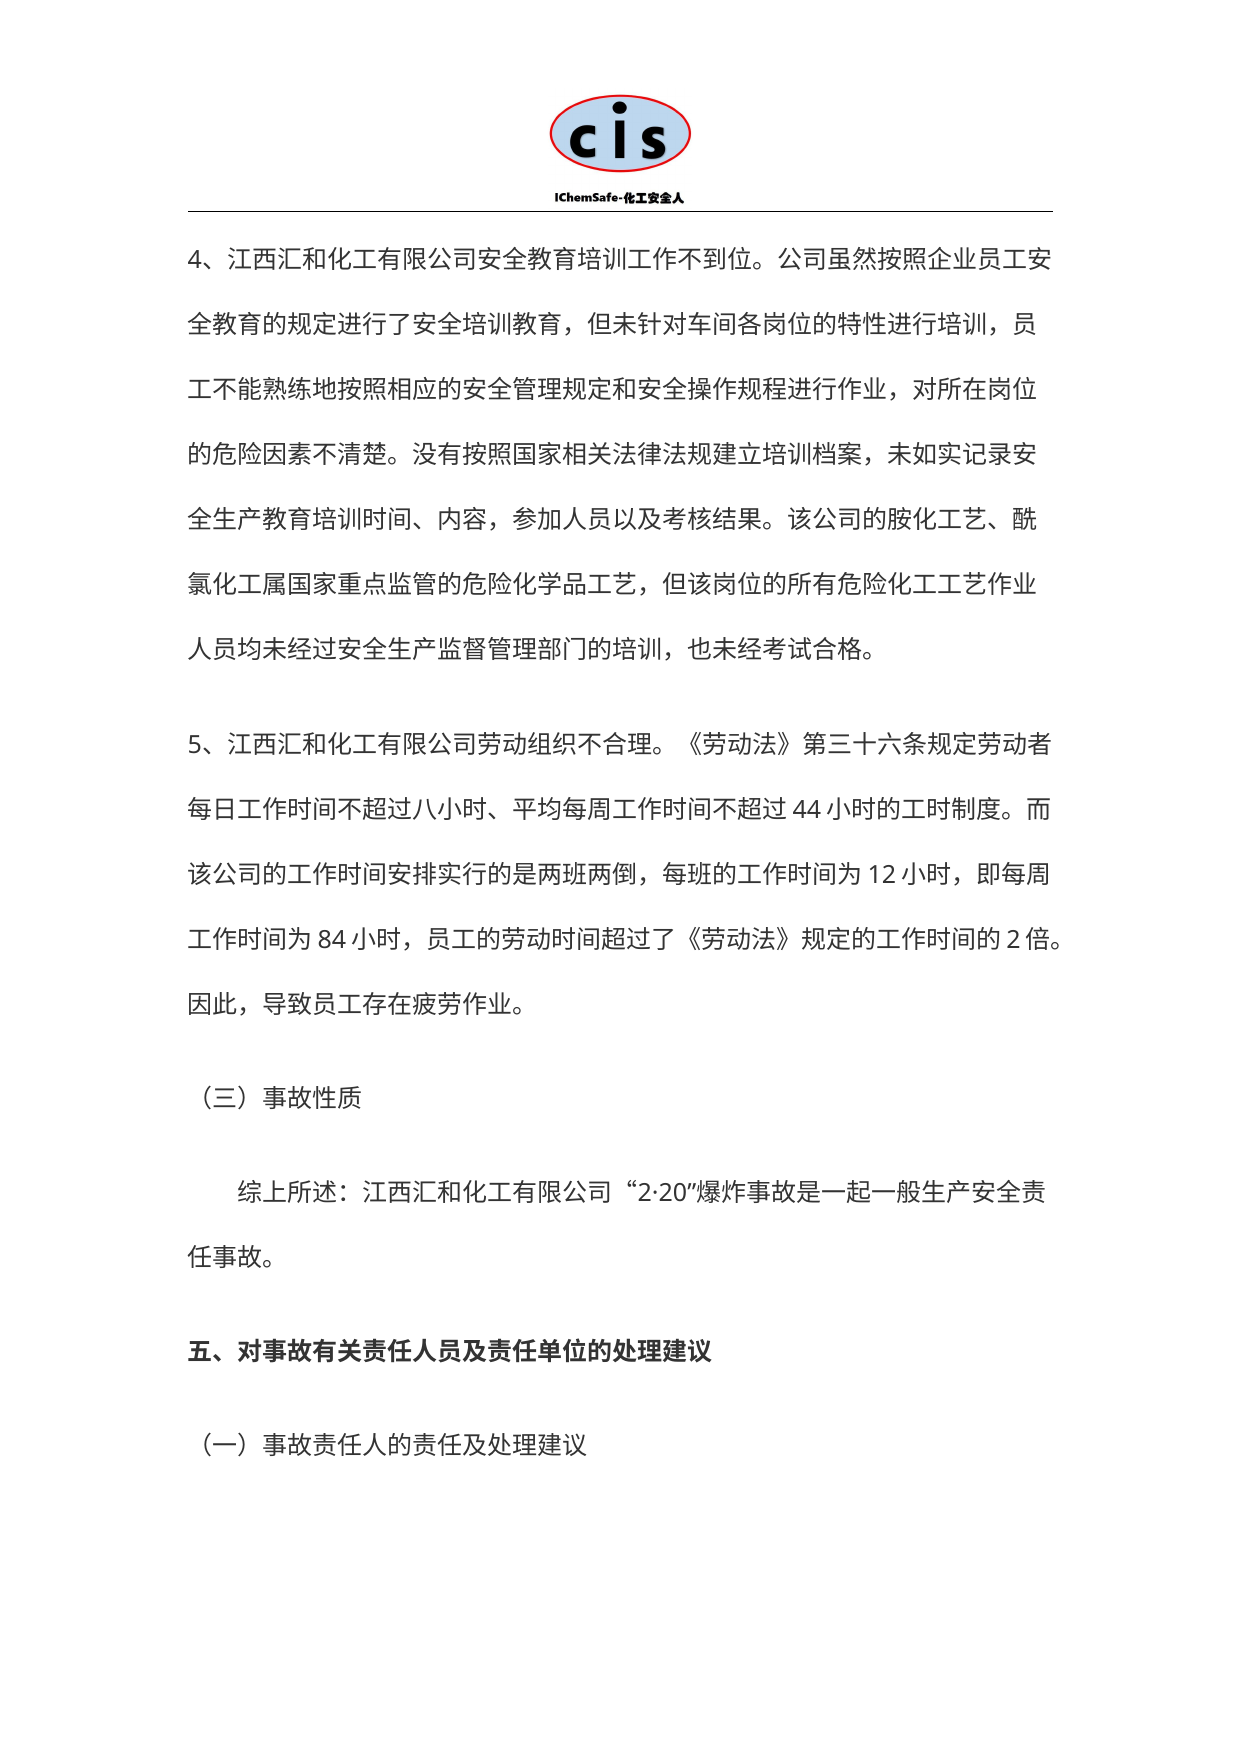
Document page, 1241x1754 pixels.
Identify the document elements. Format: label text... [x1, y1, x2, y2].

text 综上所述：江西汇和化工有限公司“2·20”爆炸事故是一起一般生产安全责任事故。 [187, 1158, 1053, 1288]
text 5、江西汇和化工有限公司劳动组织不合理。《劳动法》第三十六条规定劳动者每日工作时间不超过八小时、平均每周工作时间不超过44小时的工时制度。而该公司的工作时间安排实行的是两班两倒，每班的工作时间为12小时，即每周工作时间为84小时，员工的劳动时间超过了《劳动法》规定的工作时间的2倍。因此，导致员工存在疲劳作业。 [187, 710, 1053, 1035]
picture [547, 88, 693, 209]
text 4、江西汇和化工有限公司安全教育培训工作不到位。公司虽然按照企业员工安全教育的规定进行了安全培训教育，但未针对车间各岗位的特性进行培训，员工不能熟练地按照相应的安全管理规定和安全操作规程进行作业，对所在岗位的危险因素不清楚。没有按照国家相关法律法规建立培训档案，未如实记录安全生产教育培训时间、内容，参加人员以及考核结果。该公司的胺化工艺、酰氯化工属国家重点监管的危险化学品工艺，但该岗位的所有危险化工工艺作业人员均未经过安全生产监督管理部门的培训，也未经考试合格。 [187, 226, 1053, 681]
text （三）事故性质 [187, 1064, 1053, 1129]
text 五、对事故有关责任人员及责任单位的处理建议 [187, 1317, 1053, 1382]
text （一）事故责任人的责任及处理建议 [187, 1411, 1053, 1476]
